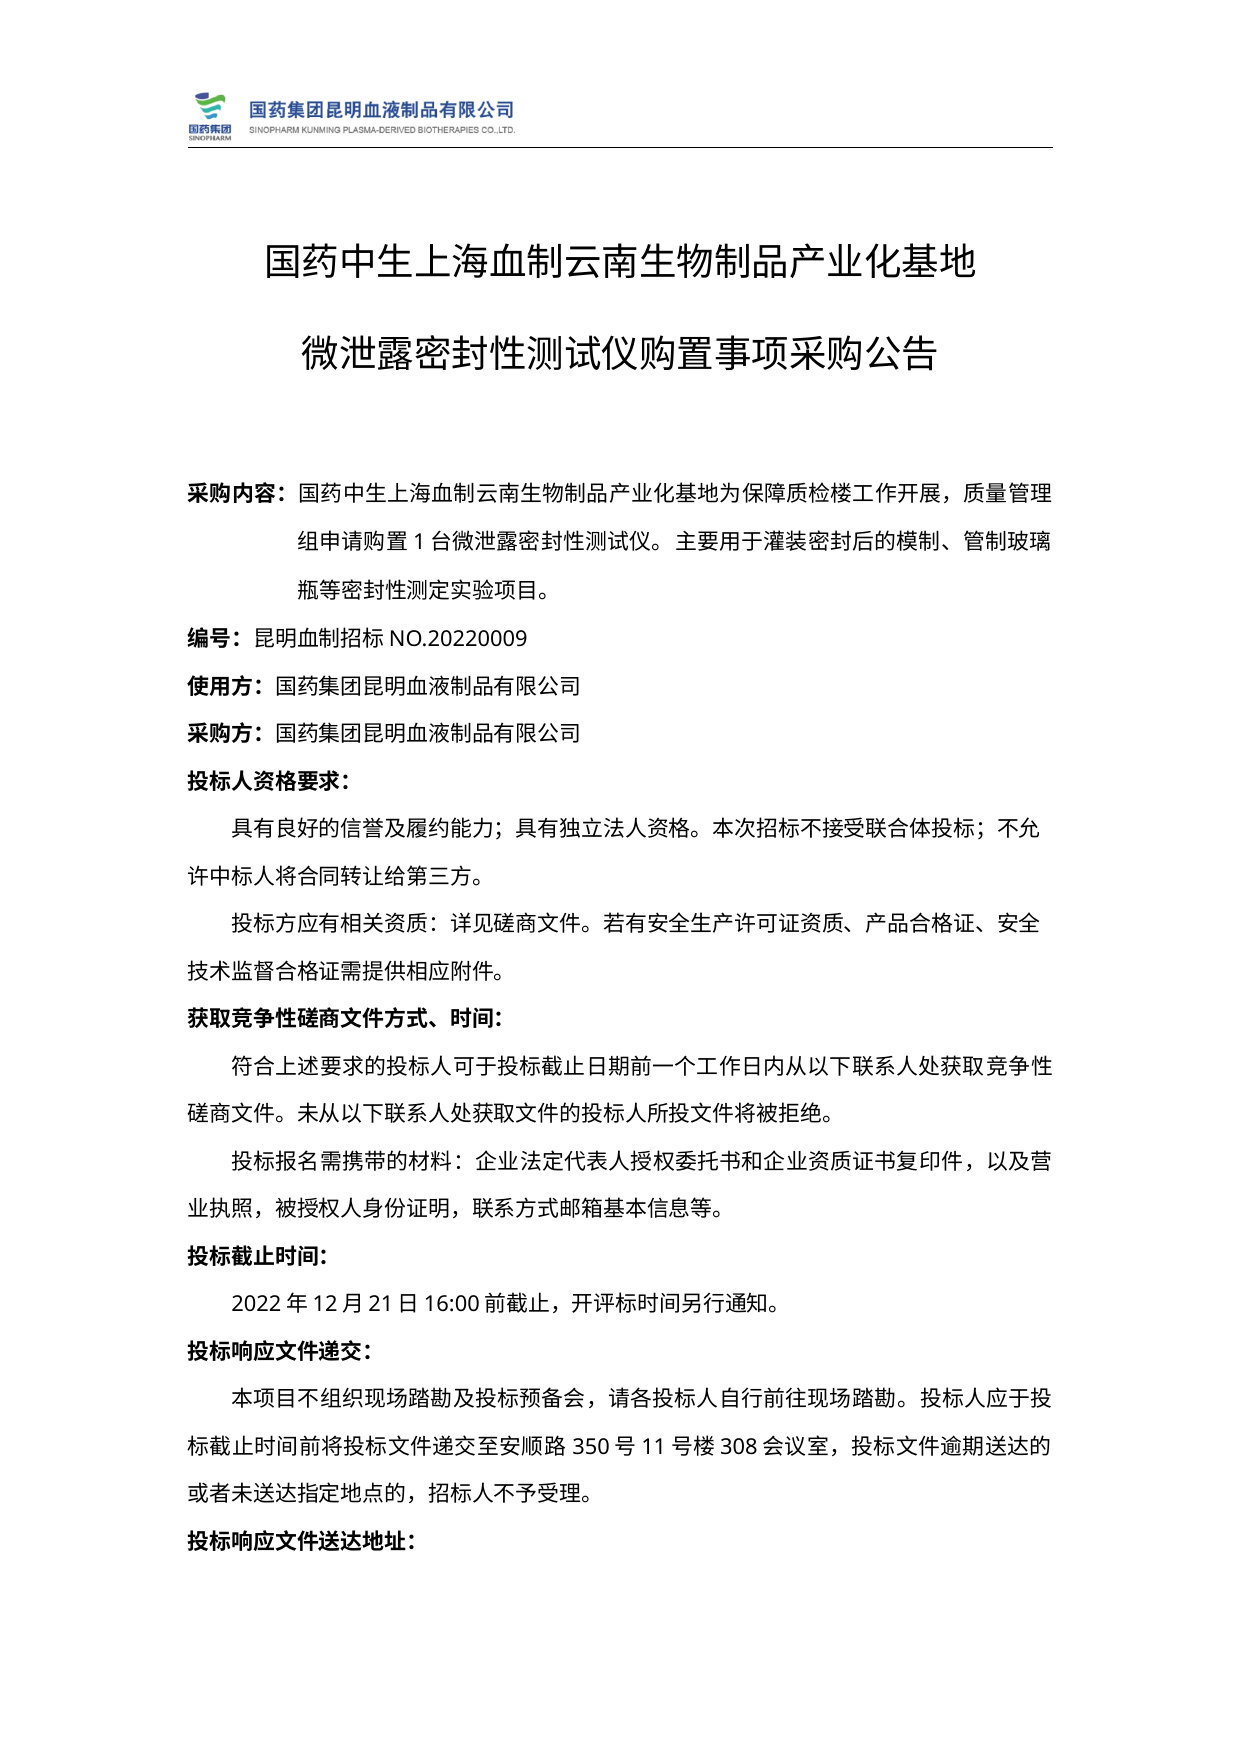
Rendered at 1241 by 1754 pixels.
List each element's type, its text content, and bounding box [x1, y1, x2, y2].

text 具有良好的信誉及履约能力；具有独立法人资格。本次招标不接受联合体投标；不允许中标人将合同转让给第三方。 [187, 811, 1053, 890]
text 获取竞争性磋商文件方式、时间： [187, 1001, 1053, 1033]
text 投标截止时间： [187, 1239, 1053, 1270]
text 投标报名需携带的材料：企业法定代表人授权委托书和企业资质证书复印件，以及营业执照，被授权人身份证明，联系方式邮箱基本信息等。 [187, 1144, 1053, 1223]
text 编号：昆明血制招标NO.20220009 [187, 621, 1053, 653]
text 2022年 12月21日16:00前截止，开评标时间另行通知。 [187, 1286, 1053, 1318]
text 微泄露密封性测试仪购置事项采购公告 [187, 318, 1053, 383]
text 使用方：国药集团昆明血液制品有限公司 [187, 669, 1053, 700]
text 符合上述要求的投标人可于投标截止日期前一个工作日内从以下联系人处获取竞争性磋商文件。未从以下联系人处获取文件的投标人所投文件将被拒绝。 [187, 1049, 1053, 1128]
text 采购内容：国药中生上海血制云南生物制品产业化基地为保障质检楼工作开展，质量管理组申请购置1台微泄露密封性测试仪。主要用于灌装密封后的模制、管制玻璃瓶等密封性测定实验项目。 [187, 475, 1053, 605]
text 投标方应有相关资质：详见磋商文件。若有安全生产许可证资质、产品合格证、安全技术监督合格证需提供相应附件。 [187, 906, 1053, 985]
text 投标响应文件递交： [187, 1334, 1053, 1366]
text 投标响应文件送达地址： [187, 1524, 1053, 1556]
text 国药中生上海血制云南生物制品产业化基地 [187, 226, 1053, 291]
text 本项目不组织现场踏勘及投标预备会，请各投标人自行前往现场踏勘。投标人应于投标截止时间前将投标文件递交至安顺路350号11号楼308会议室，投标文件逾期送达的或者未送达指定地点的，招标人不予受理。 [187, 1381, 1053, 1508]
text 投标人资格要求： [187, 764, 1053, 795]
picture [187, 88, 519, 145]
text 采购方：国药集团昆明血液制品有限公司 [187, 716, 1053, 748]
